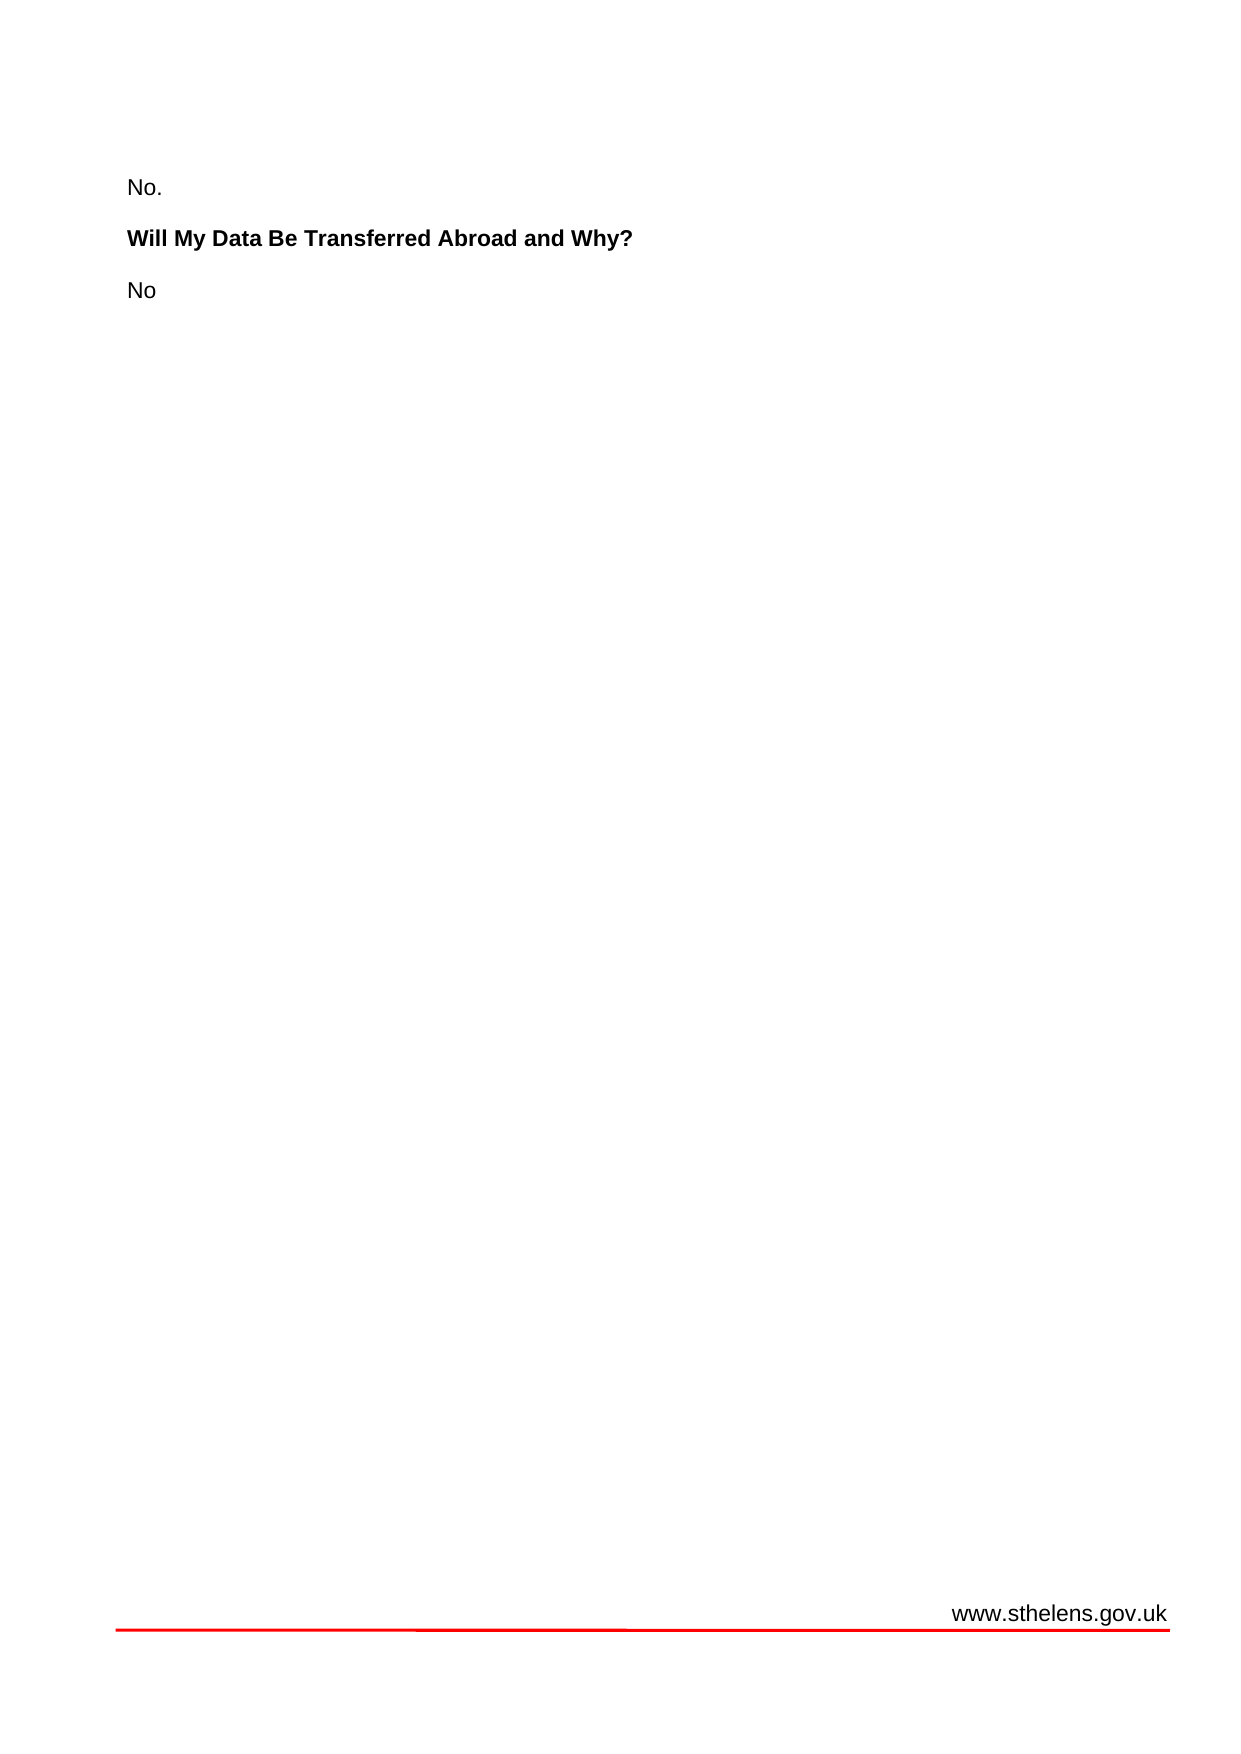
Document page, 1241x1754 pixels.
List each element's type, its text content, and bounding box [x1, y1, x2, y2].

text No. [127, 174, 1128, 200]
subtitle Will My Data Be Transferred Abroad and Why? [127, 225, 1128, 251]
text No [127, 277, 1128, 303]
